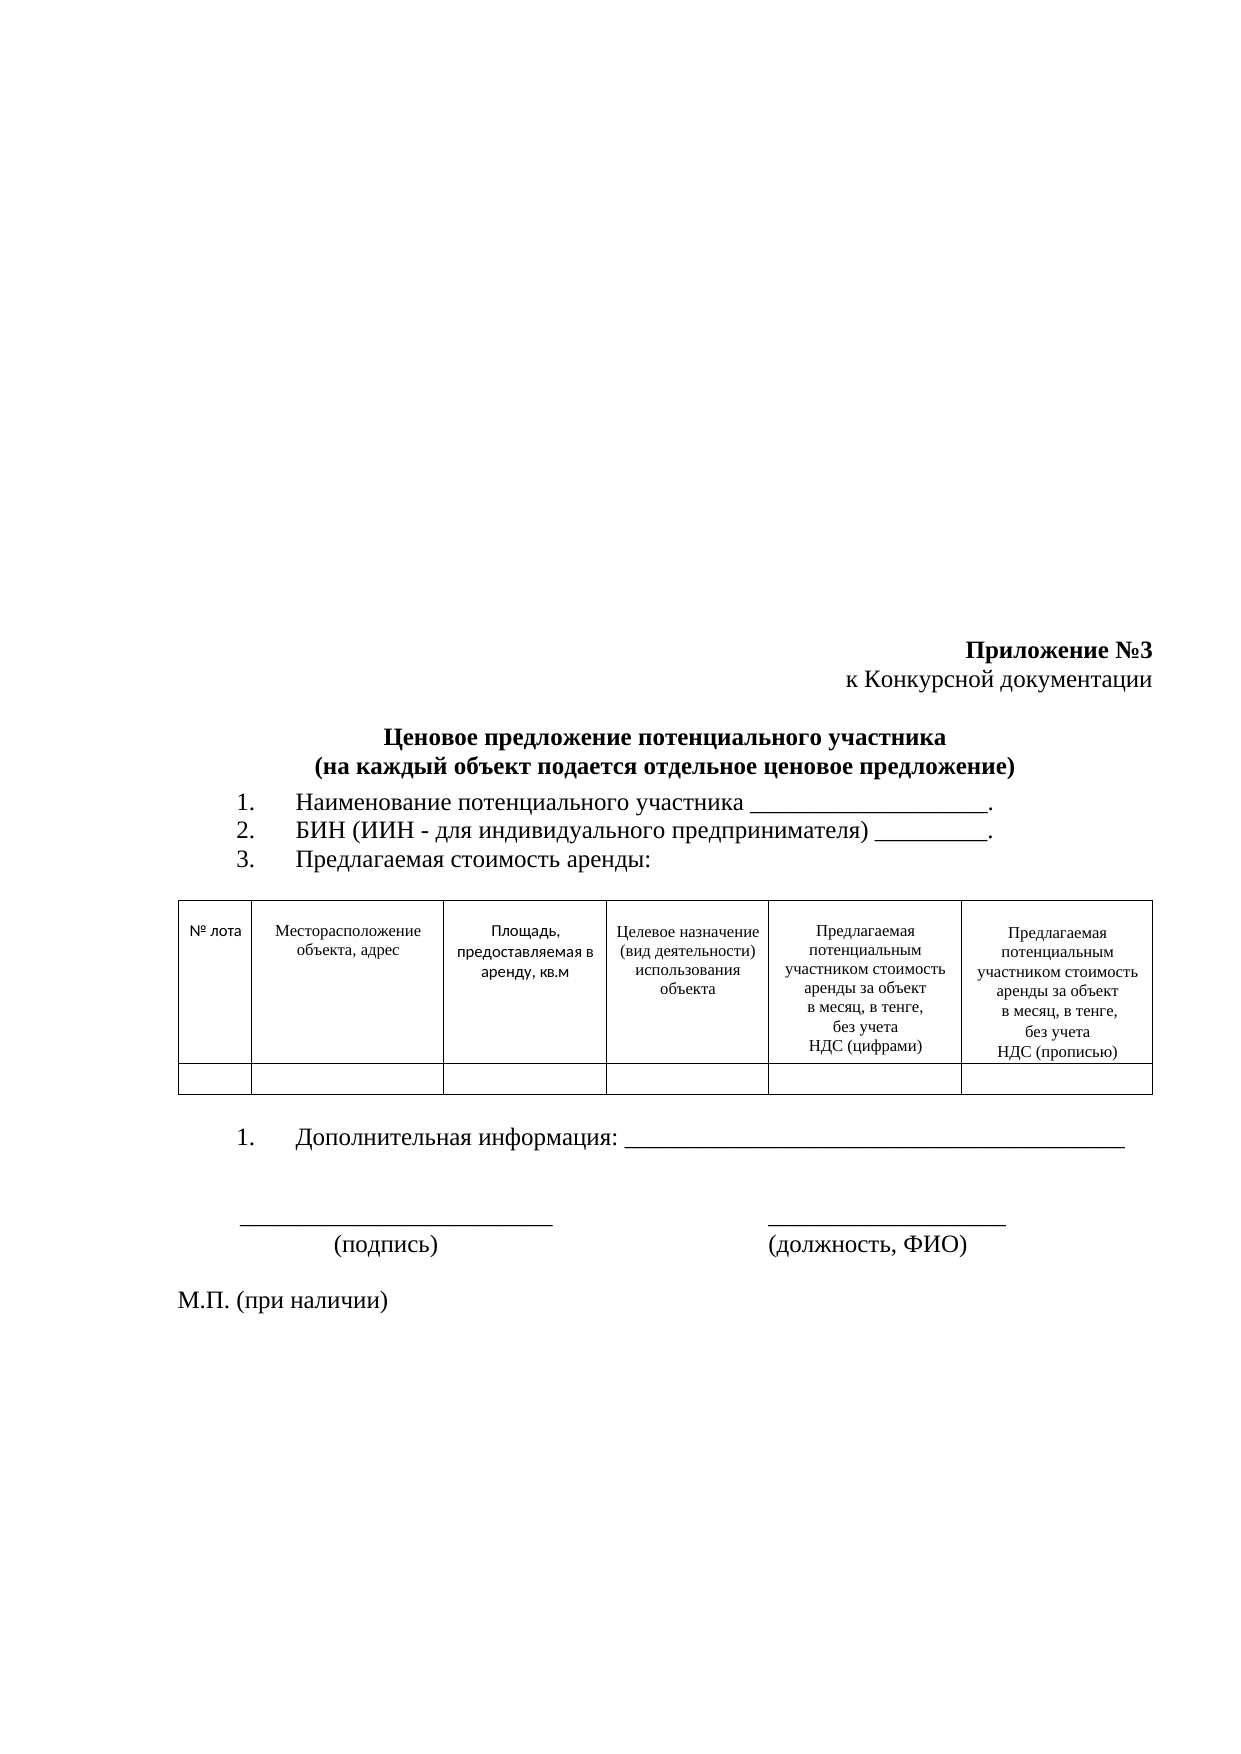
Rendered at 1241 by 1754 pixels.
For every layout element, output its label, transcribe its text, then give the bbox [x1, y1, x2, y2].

table_cell [769, 1064, 961, 1093]
text Ценовое предложение потенциального участника [177, 722, 1153, 751]
table_header Предлагаемая потенциальным участником стоимость аренды за объект в месяц, в тенге, без учета НДС (прописью) [962, 901, 1152, 1063]
table_cell [179, 1064, 251, 1093]
text (на каждый объект подается отдельное ценовое предложение) [177, 751, 1153, 780]
table_header Целевое назначение (вид деятельности) использования объекта [607, 901, 768, 1063]
table_header Площадь, предоставляемая в аренду, кв.м [444, 901, 606, 1063]
table_header Предлагаемая потенциальным участником стоимость аренды за объект в месяц, в тенге, без учета НДС (цифрами) [769, 901, 961, 1063]
table_header Месторасположение объекта, адрес [252, 901, 443, 1063]
table_cell [444, 1064, 606, 1093]
text М.П. (при наличии) [177, 1285, 1153, 1313]
text Приложение №3 [177, 635, 1153, 664]
text _________________________ ___________________ [177, 1200, 1153, 1228]
table_cell [607, 1064, 768, 1093]
list Предлагаемая стоимость аренды: [177, 844, 1153, 873]
text (подпись) (должность, ФИО) [252, 1229, 1153, 1258]
list БИН (ИИН - для индивидуального предпринимателя) _________. [177, 816, 1153, 844]
table_header № лота [179, 901, 251, 1063]
list Наименование потенциального участника ___________________. [177, 787, 1153, 816]
table_cell [252, 1064, 443, 1093]
list Дополнительная информация: ________________________________________ [177, 1122, 1153, 1151]
text к Конкурсной документации [177, 664, 1153, 693]
table_cell [962, 1064, 1152, 1093]
